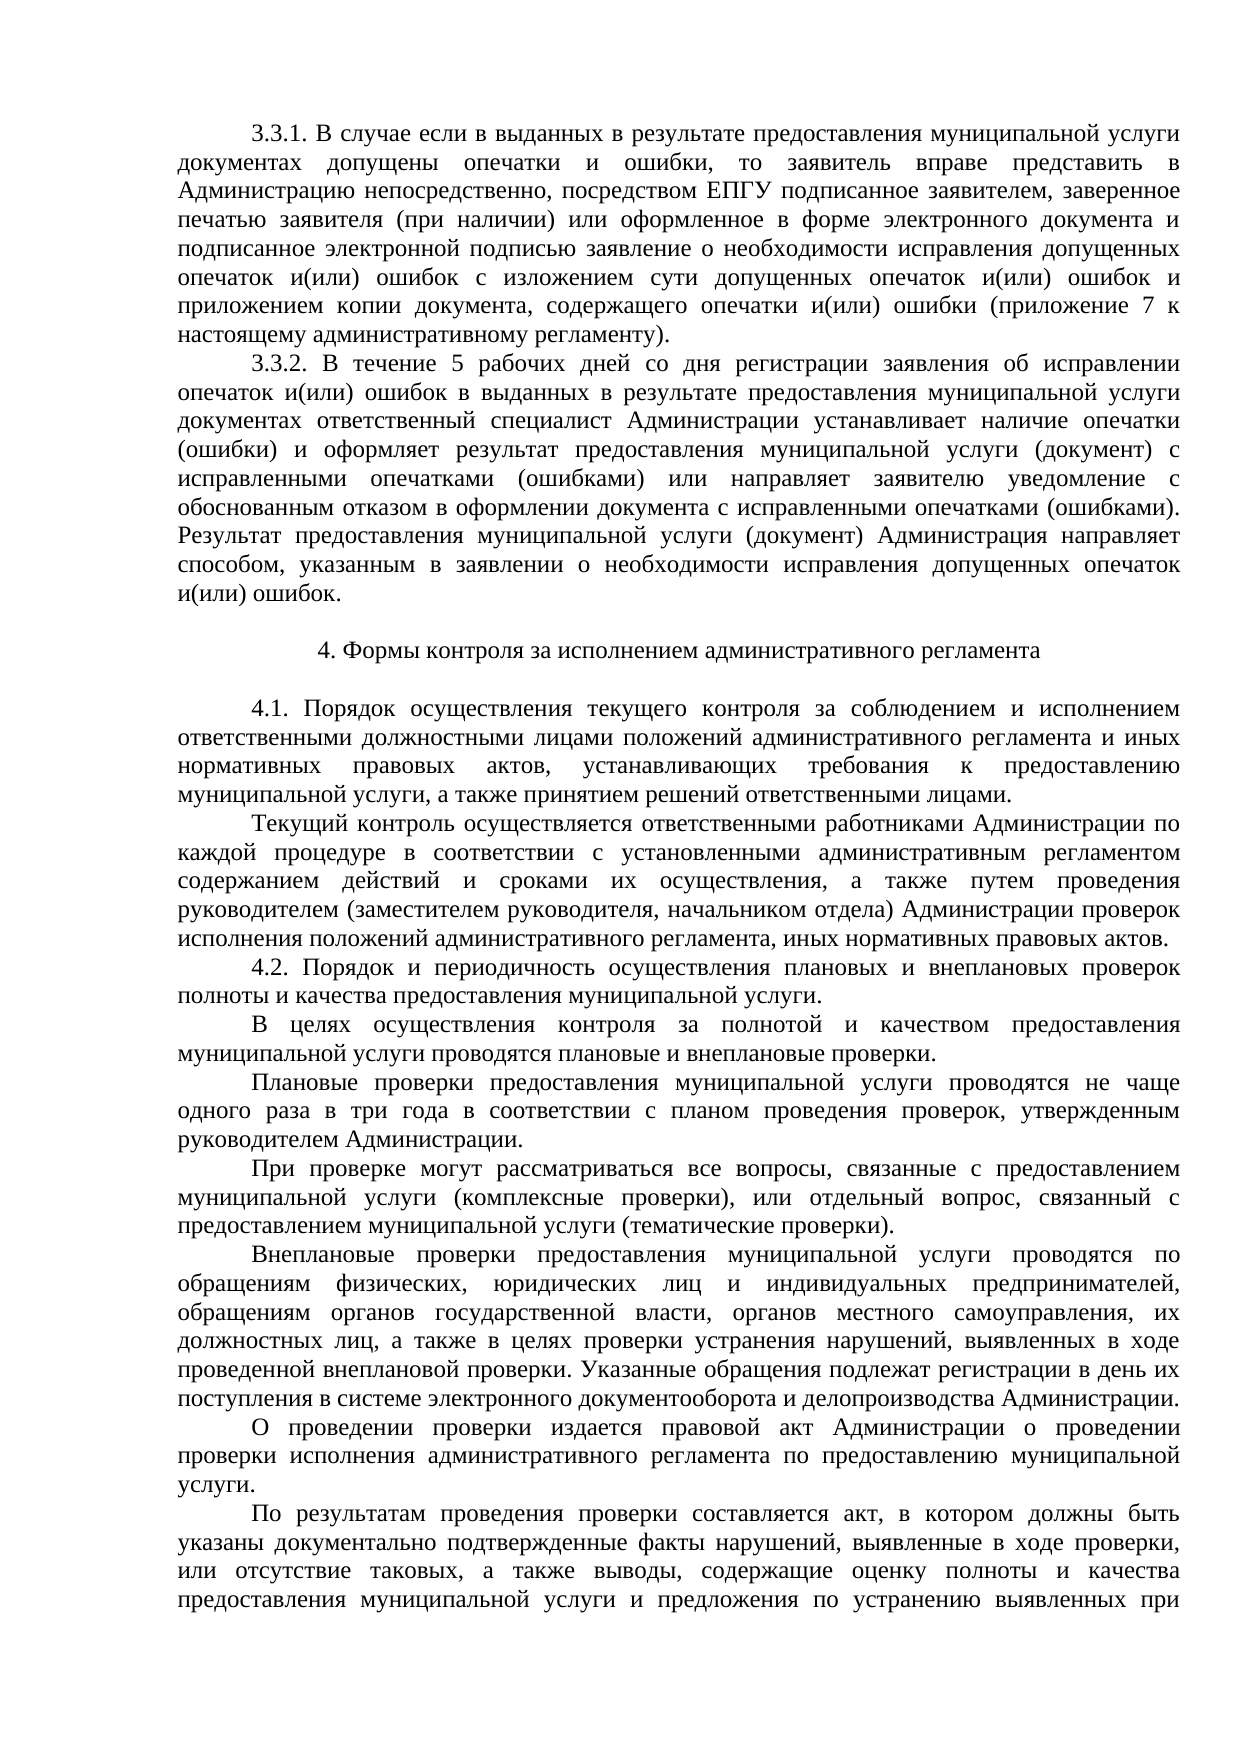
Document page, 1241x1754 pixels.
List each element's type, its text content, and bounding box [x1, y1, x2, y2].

text При проверке могут рассматриваться все вопросы, связанные с предоставлением муниципальной услуги (комплексные проверки), или отдельный вопрос, связанный с предоставлением муниципальной услуги (тематические проверки). [177, 1153, 1181, 1239]
text Внеплановые проверки предоставления муниципальной услуги проводятся по обращениям физических, юридических лиц и индивидуальных предпринимателей, обращениям органов государственной власти, органов местного самоуправления, их должностных лиц, а также в целях проверки устранения нарушений, выявленных в ходе проведенной внеплановой проверки. Указанные обращения подлежат регистрации в день их поступления в системе электронного документооборота и делопроизводства Администрации. [177, 1239, 1181, 1412]
text 4.2. Порядок и периодичность осуществления плановых и внеплановых проверок полноты и качества предоставления муниципальной услуги. [177, 952, 1181, 1009]
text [177, 1498, 1181, 1613]
text 3.3.2. В течение 5 рабочих дней со дня регистрации заявления об исправлении опечаток и(или) ошибок в выданных в результате предоставления муниципальной услуги документах ответственный специалист Администрации устанавливает наличие опечатки (ошибки) и оформляет результат предоставления муниципальной услуги (документ) с исправленными опечатками (ошибками) или направляет заявителю уведомление с обоснованным отказом в оформлении документа с исправленными опечатками (ошибками). Результат предоставления муниципальной услуги (документ) Администрация направляет способом, указанным в заявлении о необходимости исправления допущенных опечаток и(или) ошибок. [177, 348, 1181, 607]
text В целях осуществления контроля за полнотой и качеством предоставления муниципальной услуги проводятся плановые и внеплановые проверки. [177, 1009, 1181, 1067]
text Текущий контроль осуществляется ответственными работниками Администрации по каждой процедуре в соответствии с установленными административным регламентом содержанием действий и сроками их осуществления, а также путем проведения руководителем (заместителем руководителя, начальником отдела) Администрации проверок исполнения положений административного регламента, иных нормативных правовых актов. [177, 808, 1181, 952]
text 4. Формы контроля за исполнением административного регламента [177, 636, 1181, 664]
text О проведении проверки издается правовой акт Администрации о проведении проверки исполнения административного регламента по предоставлению муниципальной услуги. [177, 1412, 1181, 1498]
text 3.3.1. В случае если в выданных в результате предоставления муниципальной услуги документах допущены опечатки и ошибки, то заявитель вправе представить в Администрацию непосредственно, посредством ЕПГУ подписанное заявителем, заверенное печатью заявителя (при наличии) или оформленное в форме электронного документа и подписанное электронной подписью заявление о необходимости исправления допущенных опечаток и(или) ошибок с изложением сути допущенных опечаток и(или) ошибок и приложением копии документа, содержащего опечатки и(или) ошибки (приложение 7 к настоящему административному регламенту). [177, 118, 1181, 348]
text Плановые проверки предоставления муниципальной услуги проводятся не чаще одного раза в три года в соответствии с планом проведения проверок, утвержденным руководителем Администрации. [177, 1067, 1181, 1153]
text 4.1. Порядок осуществления текущего контроля за соблюдением и исполнением ответственными должностными лицами положений административного регламента и иных нормативных правовых актов, устанавливающих требования к предоставлению муниципальной услуги, а также принятием решений ответственными лицами. [177, 693, 1181, 808]
